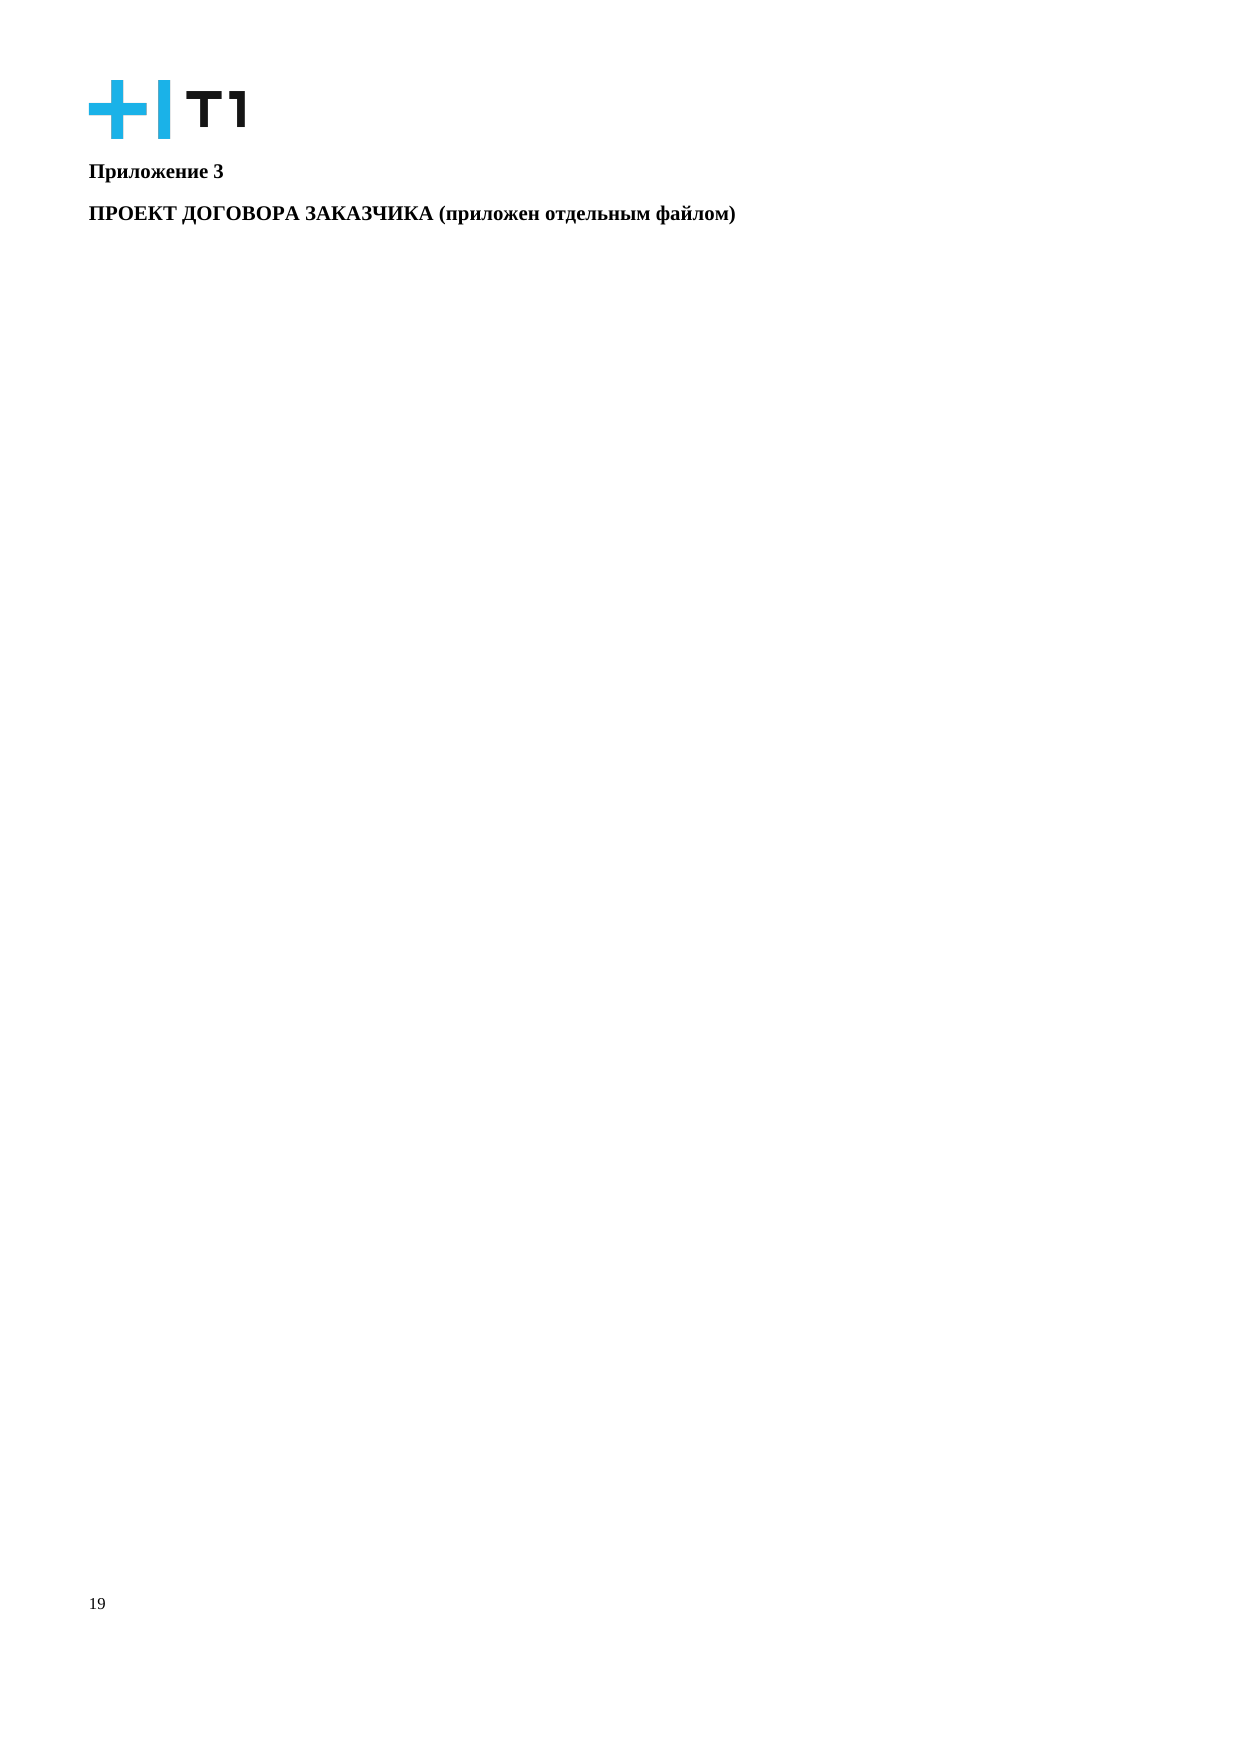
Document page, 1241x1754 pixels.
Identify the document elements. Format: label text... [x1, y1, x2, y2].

text Приложение 3 [89, 159, 1152, 183]
picture [88, 80, 245, 139]
text ПРОЕКТ ДОГОВОРА ЗАКАЗЧИКА (приложен отдельным файлом) [89, 201, 1152, 225]
